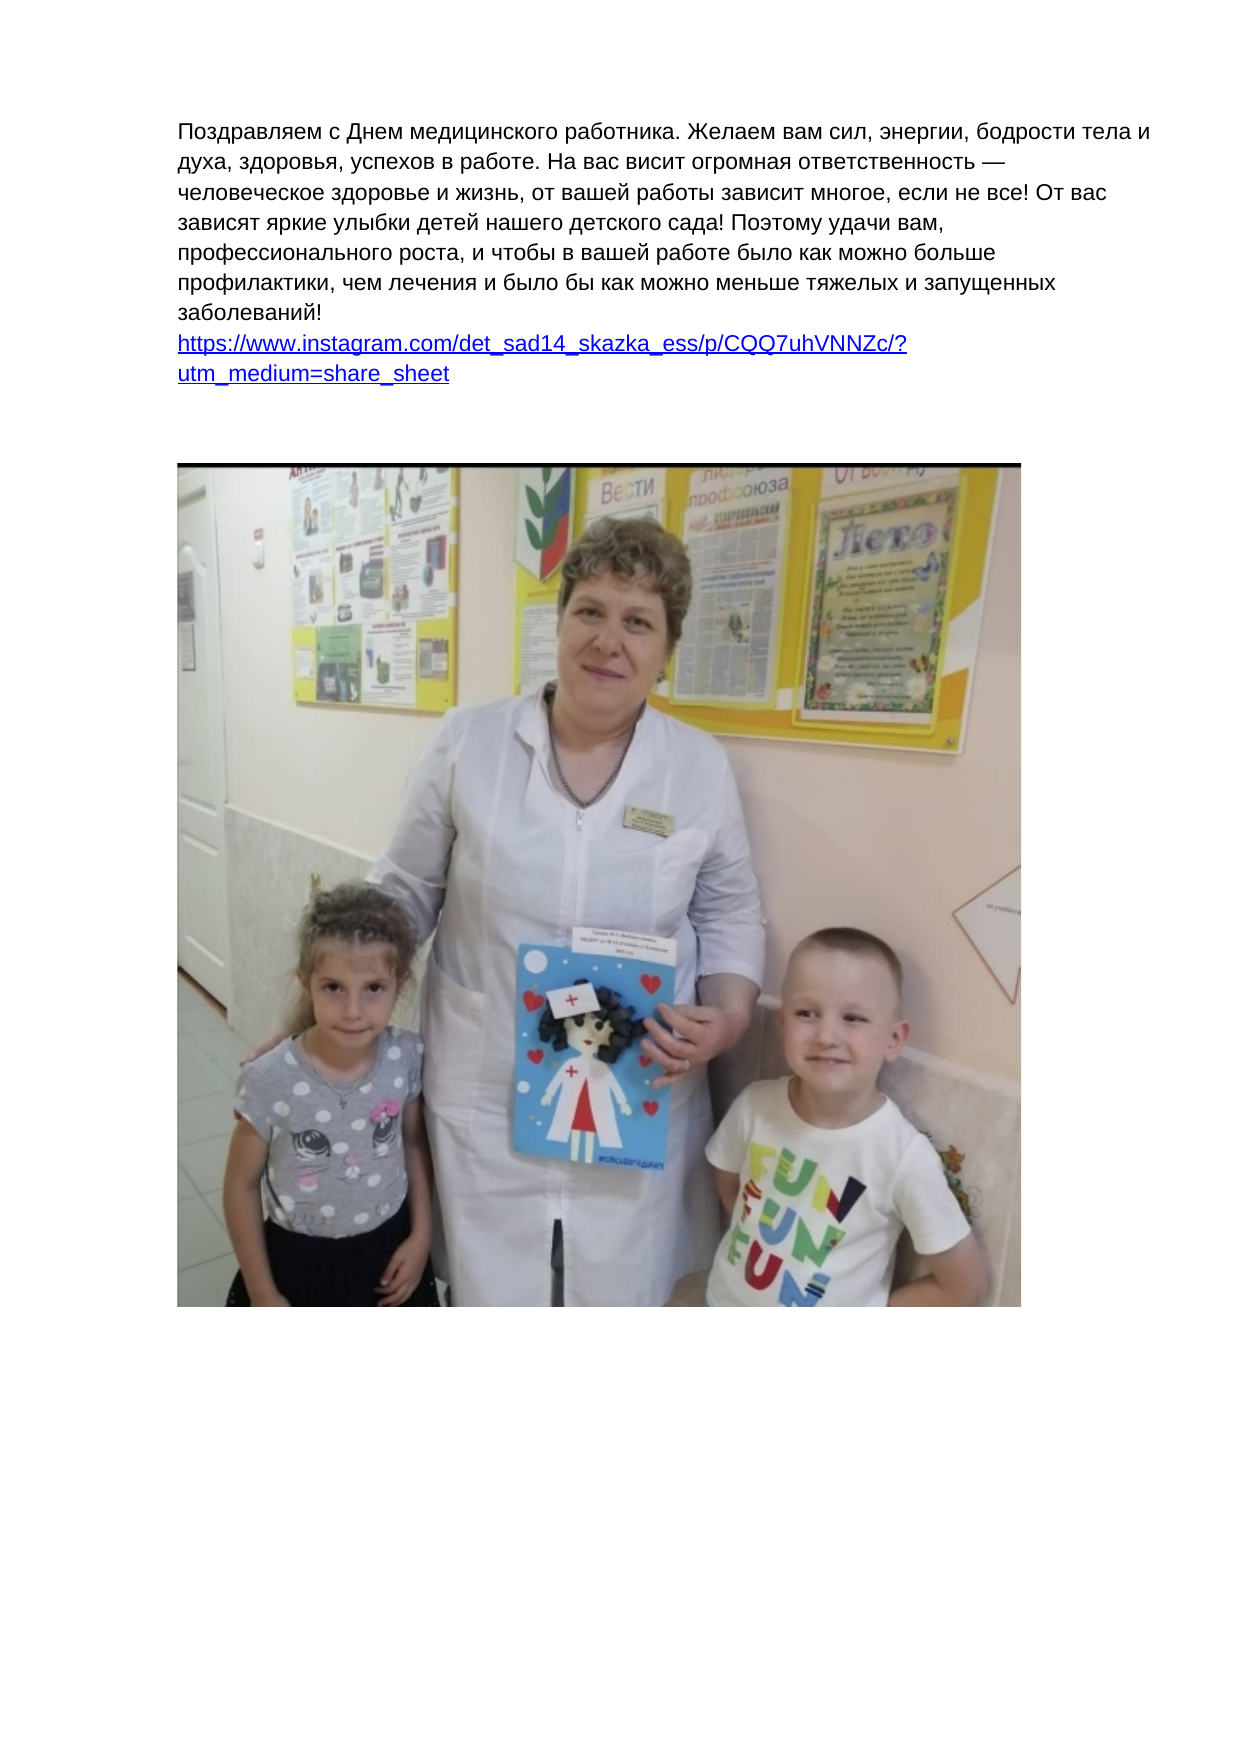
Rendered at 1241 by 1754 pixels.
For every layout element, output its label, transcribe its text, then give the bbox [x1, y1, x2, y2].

text Поздравляем с Днем медицинского работника. Желаем вам сил, энергии, бодрости тела и духа, здоровья, успехов в работе. На вас висит огромная ответственность — человеческое здоровье и жизнь, от вашей работы зависит многое, если не все! От вас зависят яркие улыбки детей нашего детского сада! Поэтому удачи вам, профессионального роста, и чтобы в вашей работе было как можно больше профилактики, чем лечения и было бы как можно меньше тяжелых и запущенных заболеваний! https://www.instagram.com/det_sad14_skazka_ess/p/CQQ7uhVNNZc/?utm_medium=share_sheet [177, 118, 1152, 386]
picture [177, 463, 1022, 1307]
